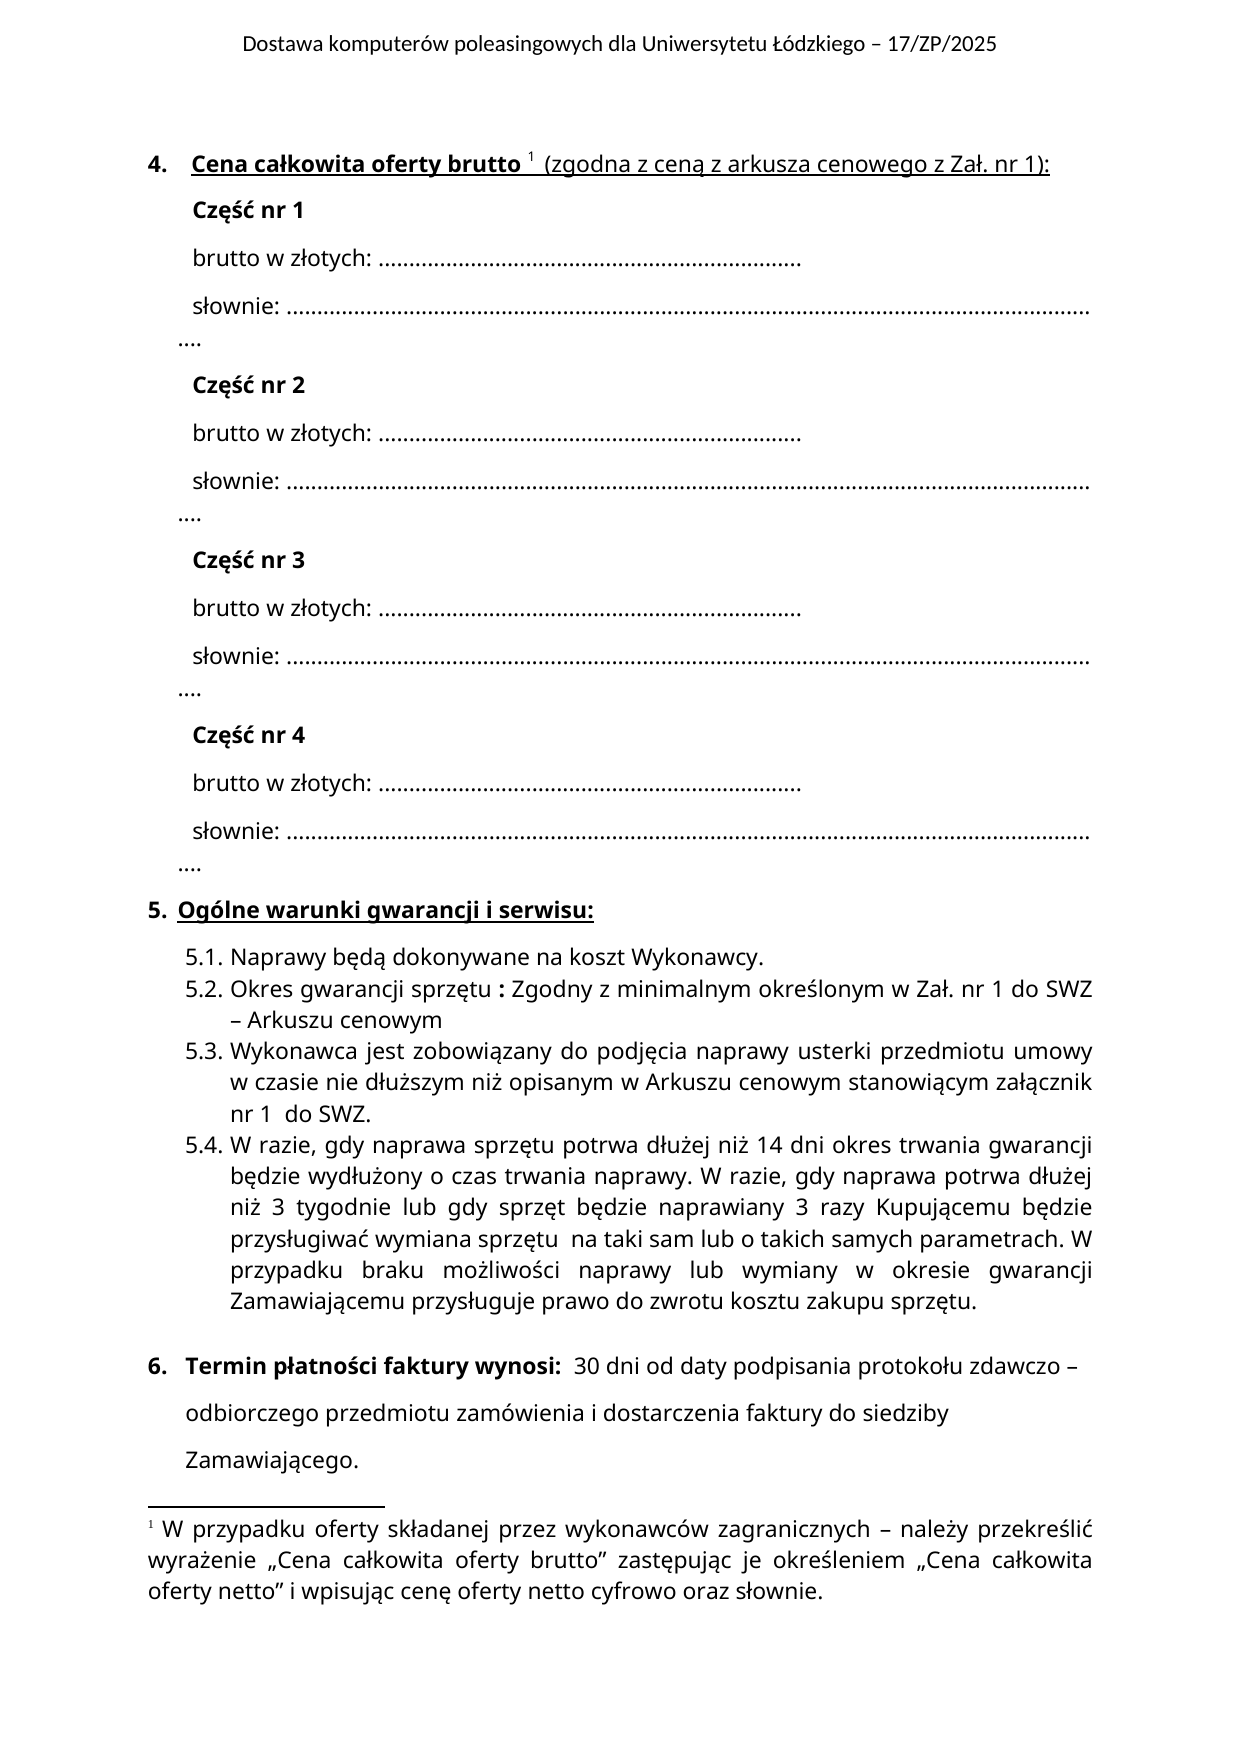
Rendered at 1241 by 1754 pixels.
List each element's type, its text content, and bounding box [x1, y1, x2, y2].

list Okres gwarancji sprzętu : Zgodny z minimalnym określonym w Zał. nr 1 do SWZ – Arkuszu cenowym [185, 973, 1093, 1035]
text brutto w złotych: ..................................................................... [177, 767, 1093, 799]
text brutto w złotych: ..................................................................... [177, 417, 1093, 449]
list Wykonawca jest zobowiązany do podjęcia naprawy usterki przedmiotu umowy w czasie nie dłuższym niż opisanym w Arkuszu cenowym stanowiącym załącznik nr 1 do SWZ. [185, 1035, 1093, 1129]
text Część nr 1 [177, 194, 1093, 226]
text Część nr 2 [177, 369, 1093, 401]
text słownie: ....................................................................................................................................... [177, 465, 1093, 528]
list Termin płatności faktury wynosi: 30 dni od daty podpisania protokołu zdawczo – odbiorczego przedmiotu zamówienia i dostarczenia faktury do siedziby Zamawiającego. [148, 1350, 1093, 1475]
text słownie: ....................................................................................................................................... [177, 640, 1093, 703]
text słownie: ....................................................................................................................................... [177, 815, 1093, 878]
list W razie, gdy naprawa sprzętu potrwa dłużej niż 14 dni okres trwania gwarancji będzie wydłużony o czas trwania naprawy. W razie, gdy naprawa potrwa dłużej niż 3 tygodnie lub gdy sprzęt będzie naprawiany 3 razy Kupującemu będzie przysługiwać wymiana sprzętu na taki sam lub o takich samych parametrach. W przypadku braku możliwości naprawy lub wymiany w okresie gwarancji Zamawiającemu przysługuje prawo do zwrotu kosztu zakupu sprzętu. [185, 1129, 1093, 1316]
text słownie: ....................................................................................................................................... [177, 290, 1093, 353]
text brutto w złotych: ..................................................................... [177, 242, 1093, 274]
list Naprawy będą dokonywane na koszt Wykonawcy. [185, 941, 1093, 973]
text Część nr 4 [177, 719, 1093, 751]
list Ogólne warunki gwarancji i serwisu: [148, 894, 1093, 926]
text brutto w złotych: ..................................................................... [177, 592, 1093, 624]
text Część nr 3 [177, 544, 1093, 576]
list Cena całkowita oferty brutto (zgodna z ceną z arkusza cenowego z Zał. nr 1): [148, 148, 1093, 179]
